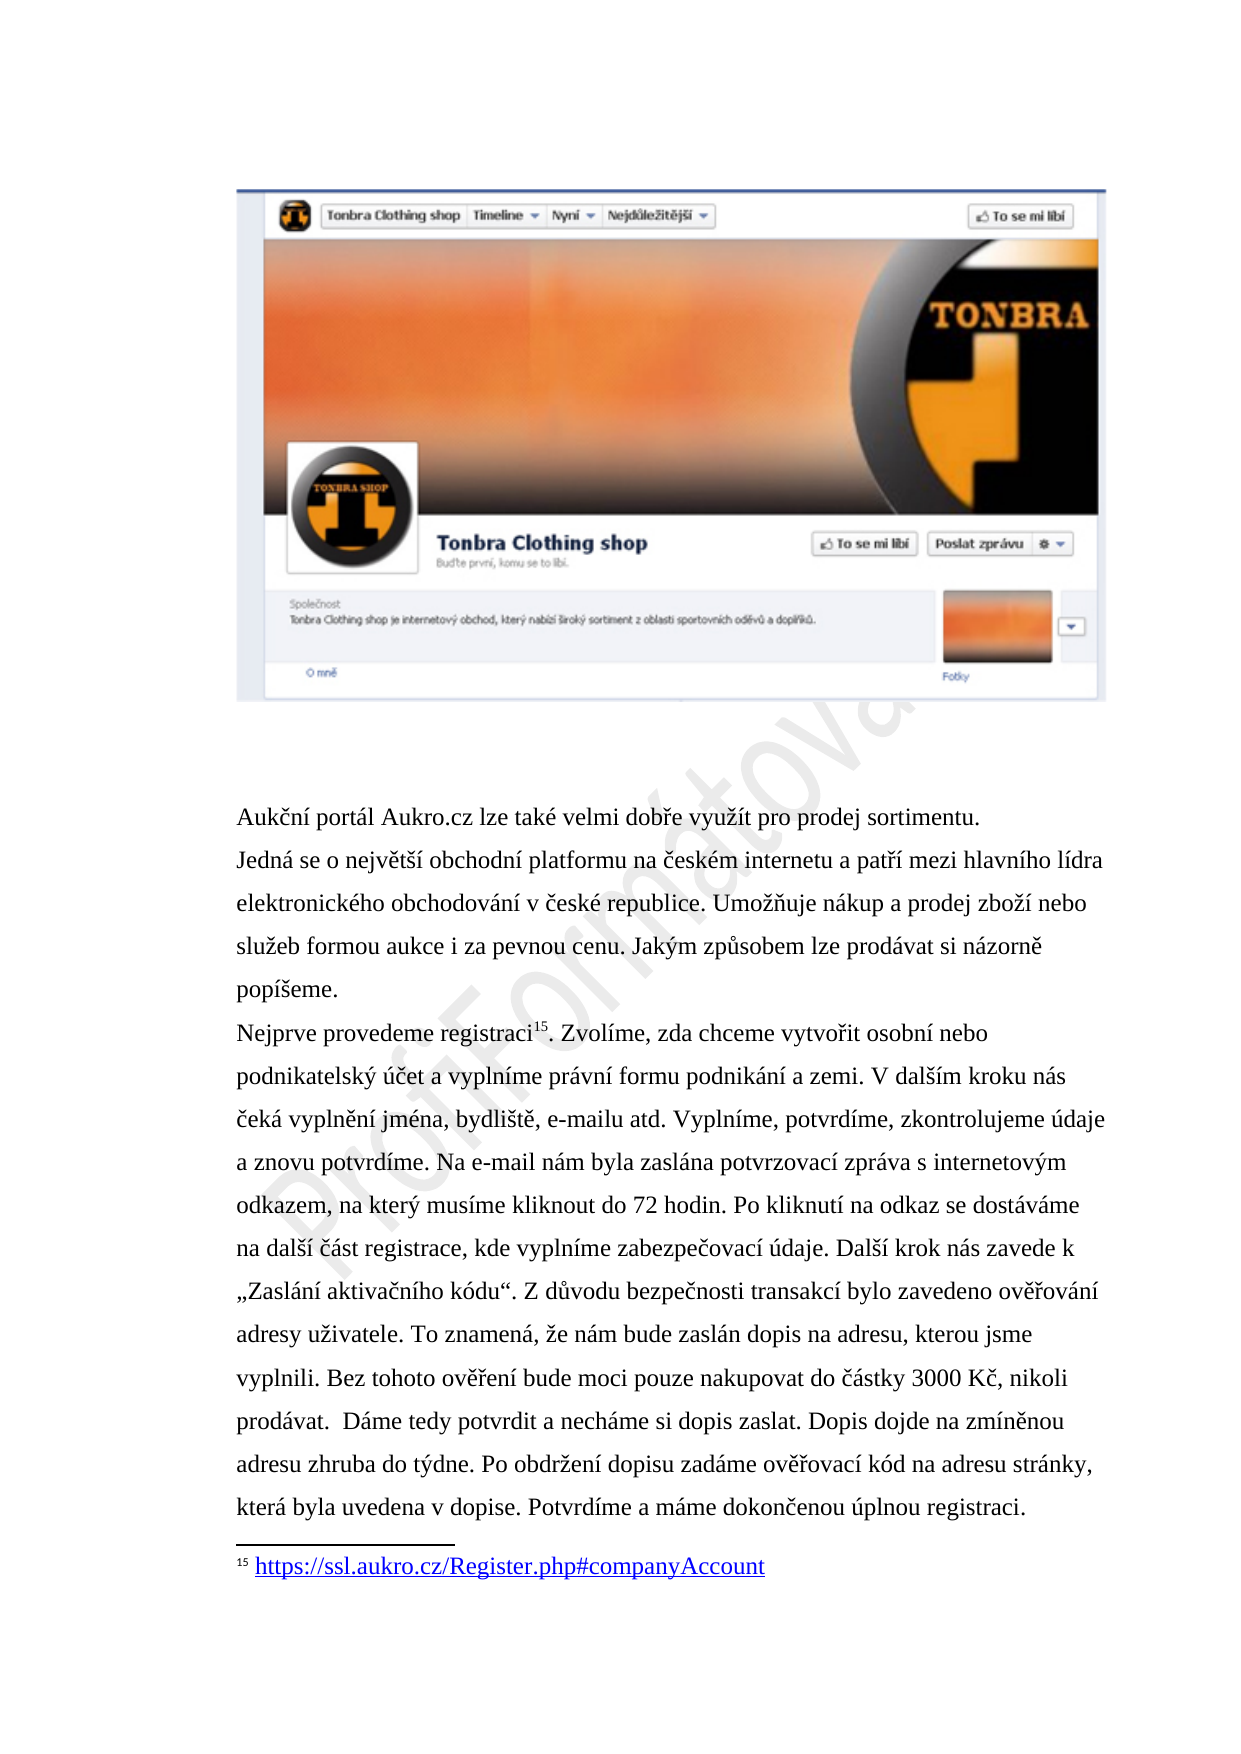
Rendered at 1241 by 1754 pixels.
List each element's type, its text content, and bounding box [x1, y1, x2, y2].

picture [236, 189, 1107, 702]
text Aukční portál Aukro.cz lze také velmi dobře využít pro prodej sortimentu. [236, 802, 1107, 831]
text Nejprve provedeme registraci. Zvolíme, zda chceme vytvořit osobní nebo podnikatelský účet a vyplníme právní formu podnikání a zemi. V dalším kroku nás čeká vyplnění jména, bydliště, e-mailu atd. Vyplníme, potvrdíme, zkontrolujeme údaje a znovu potvrdíme. Na e-mail nám byla zaslána potvrzovací zpráva s internetovým odkazem, na který musíme kliknout do 72 hodin. Po kliknutí na odkaz se dostáváme na další část registrace, kde vyplníme zabezpečovací údaje. Další krok nás zavede k „Zaslání aktivačního kódu“. Z důvodu bezpečnosti transakcí bylo zavedeno ověřování adresy uživatele. To znamená, že nám bude zaslán dopis na adresu, kterou jsme vyplnili. Bez tohoto ověření bude moci pouze nakupovat do částky 3000 Kč, nikoli prodávat. Dáme tedy potvrdit a necháme si dopis zaslat. Dopis dojde na zmíněnou adresu zhruba do týdne. Po obdržení dopisu zadáme ověřovací kód na adresu stránky, která byla uvedena v dopise. Potvrdíme a máme dokončenou úplnou registraci. [236, 1018, 1107, 1521]
text Jedná se o největší obchodní platformu na českém internetu a patří mezi hlavního lídra elektronického obchodování v české republice. Umožňuje nákup a prodej zboží nebo služeb formou aukce i za pevnou cenu. Jakým způsobem lze prodávat si názorně popíšeme. [236, 845, 1107, 1003]
